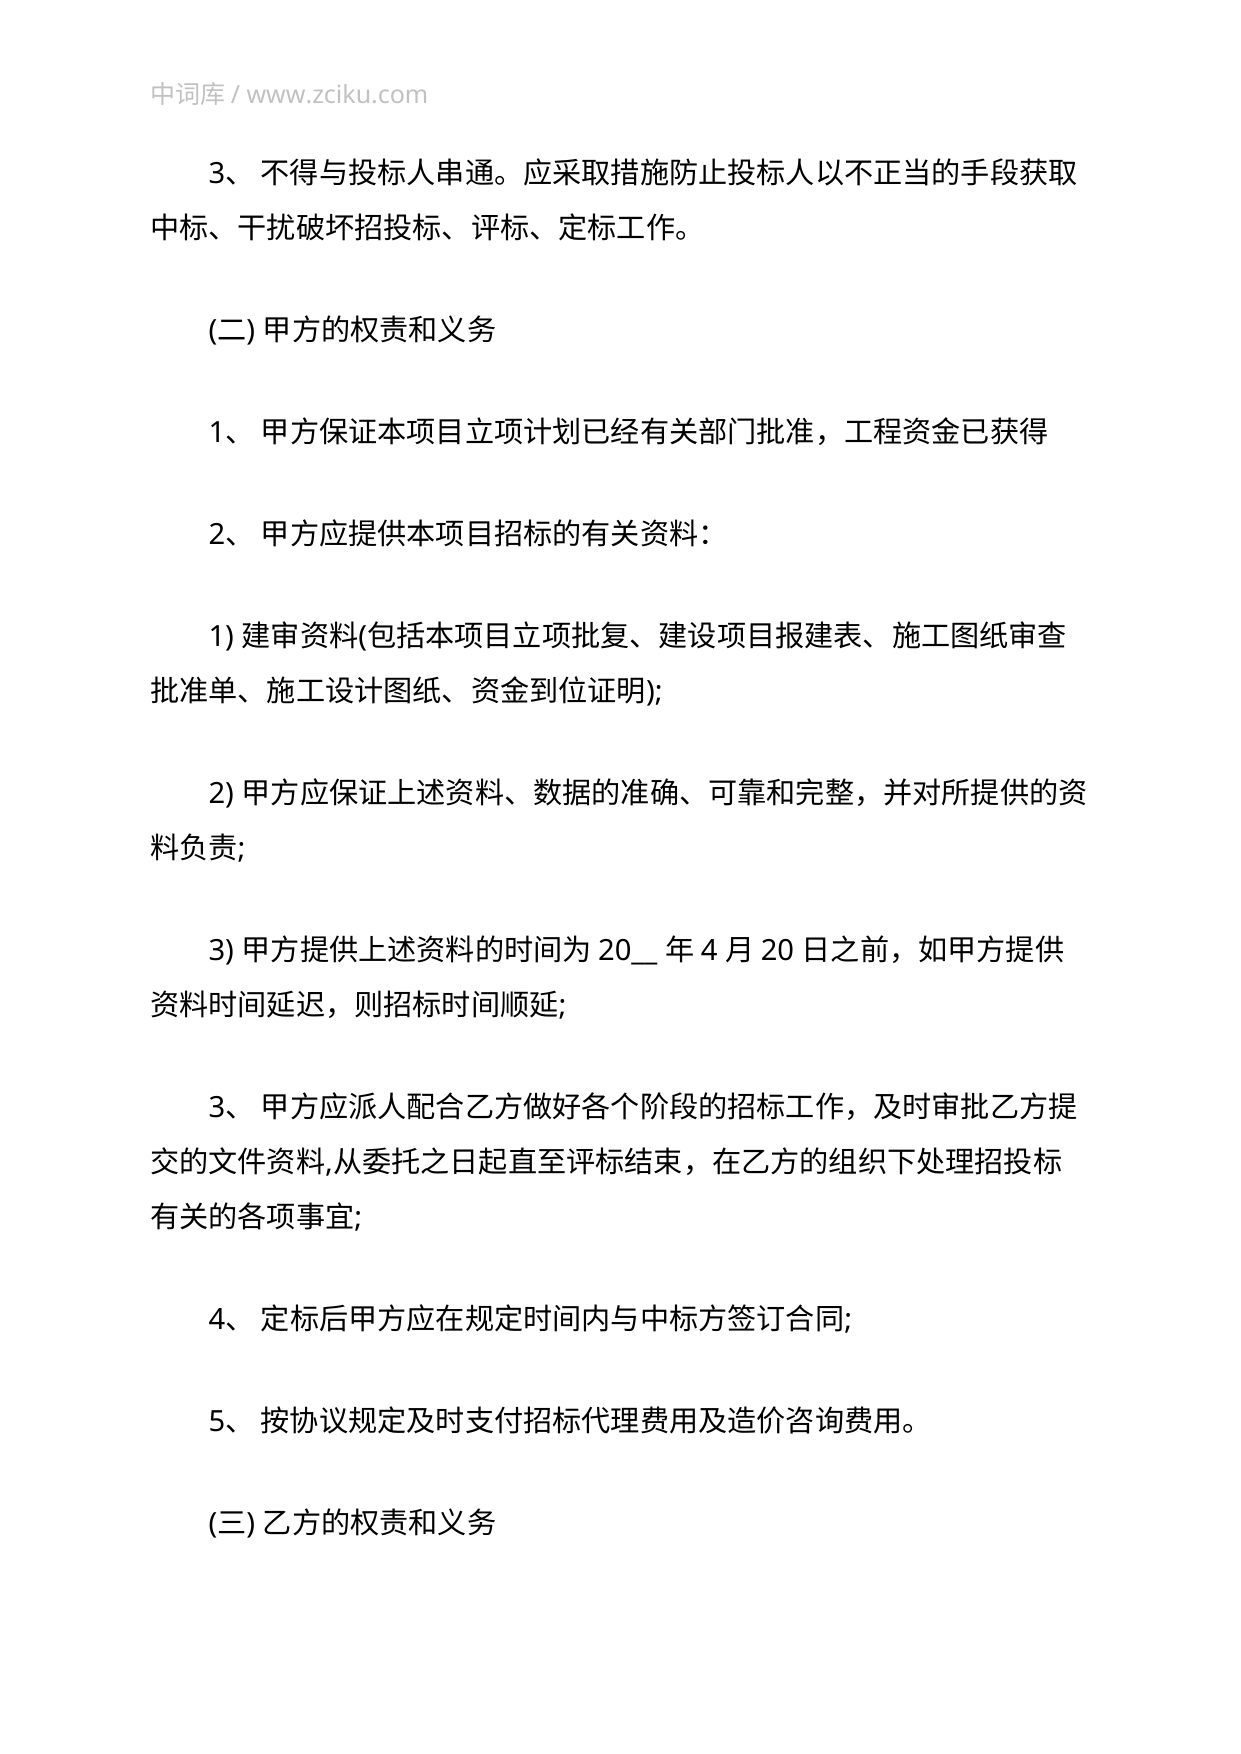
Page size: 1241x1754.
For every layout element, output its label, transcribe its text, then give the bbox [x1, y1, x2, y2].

text 3、 不得与投标人串通。应采取措施防止投标人以不正当的手段获取中标、干扰破坏招投标、评标、定标工作。 [150, 150, 1090, 247]
text 1、 甲方保证本项目立项计划已经有关部门批准，工程资金已获得 [150, 409, 1090, 451]
text 3、 甲方应派人配合乙方做好各个阶段的招标工作，及时审批乙方提交的文件资料,从委托之日起直至评标结束，在乙方的组织下处理招投标有关的各项事宜; [150, 1084, 1090, 1236]
text 5、 按协议规定及时支付招标代理费用及造价咨询费用。 [150, 1398, 1090, 1440]
text 2、 甲方应提供本项目招标的有关资料： [150, 511, 1090, 553]
text 1) 建审资料(包括本项目立项批复、建设项目报建表、施工图纸审查批准单、施工设计图纸、资金到位证明); [150, 613, 1090, 710]
text (二) 甲方的权责和义务 [150, 307, 1090, 349]
text 3) 甲方提供上述资料的时间为 20__ 年 4 月 20 日之前，如甲方提供资料时间延迟，则招标时间顺延; [150, 927, 1090, 1024]
text (三) 乙方的权责和义务 [150, 1499, 1090, 1542]
text 4、 定标后甲方应在规定时间内与中标方签订合同; [150, 1296, 1090, 1338]
text 2) 甲方应保证上述资料、数据的准确、可靠和完整，并对所提供的资料负责; [150, 770, 1090, 867]
